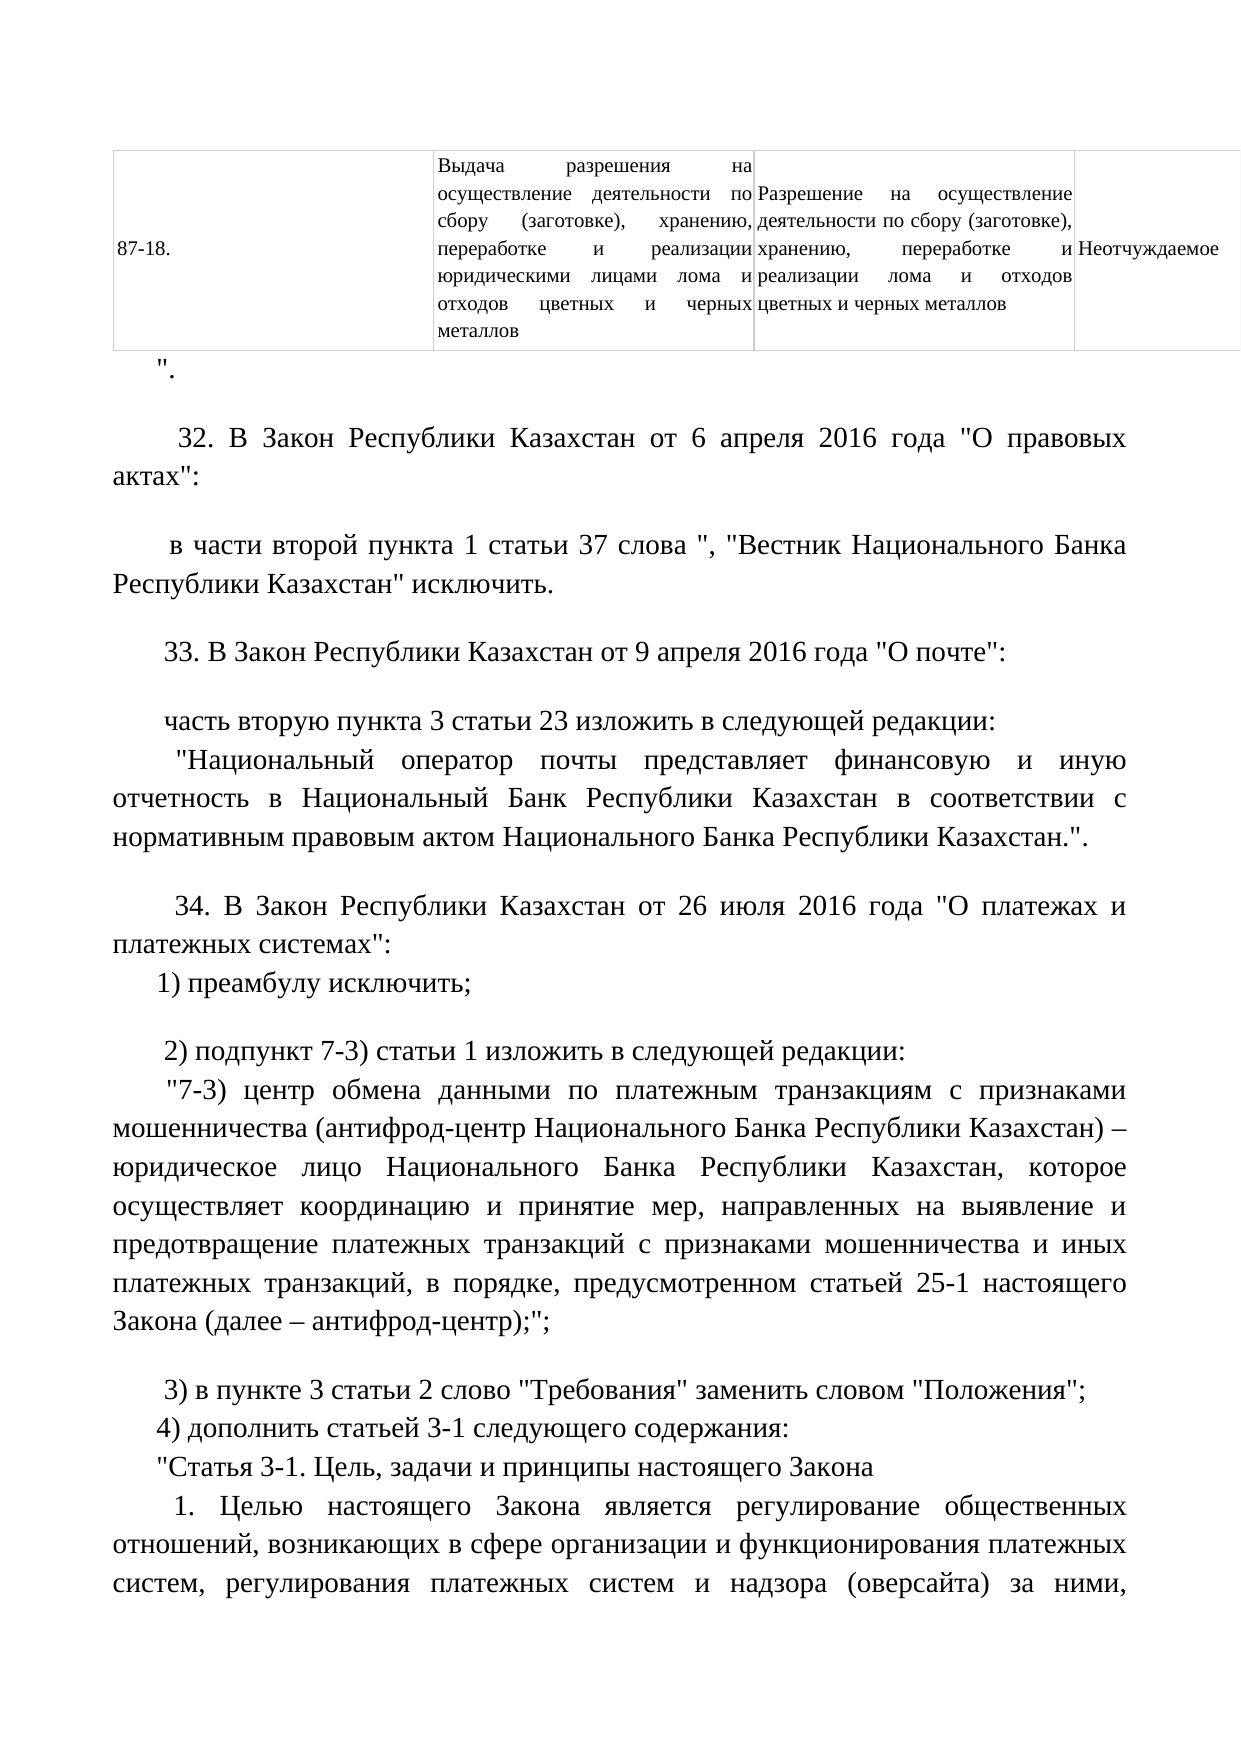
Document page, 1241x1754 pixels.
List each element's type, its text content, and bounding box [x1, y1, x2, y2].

text 1) преамбулу исключить; [112, 965, 1128, 998]
text 32. В Закон Республики Казахстан от 6 апреля 2016 года "О правовых актах": [112, 420, 1128, 492]
table_header Выдача разрешения на осуществление деятельности по сбору (заготовке), хранению, переработке и реализации юридическими лицами лома и отходов цветных и черных металлов [434, 151, 753, 350]
text "Национальный оператор почты представляет финансовую и иную отчетность в Национальный Банк Республики Казахстан в соответствии с нормативным правовым актом Национального Банка Республики Казахстан.". [112, 742, 1128, 852]
text часть вторую пункта 3 статьи 23 изложить в следующей редакции: [112, 703, 1128, 737]
text 33. В Закон Республики Казахстан от 9 апреля 2016 года "О почте": [112, 634, 1128, 668]
table_header Неотчуждаемое [1075, 151, 1240, 350]
text в части второй пункта 1 статьи 37 слова ", "Вестник Национального Банка Республики Казахстан" исключить. [112, 527, 1128, 599]
table_header Разрешение на осуществление деятельности по сбору (заготовке), хранению, переработке и реализации лома и отходов цветных и черных металлов [755, 151, 1074, 350]
text 4) дополнить статьей 3-1 следующего содержания: [112, 1411, 1128, 1444]
text 2) подпункт 7-3) статьи 1 изложить в следующей редакции: [112, 1033, 1128, 1067]
text "7-3) центр обмена данными по платежным транзакциям с признаками мошенничества (антифрод-центр Национального Банка Республики Казахстан) – юридическое лицо Национального Банка Республики Казахстан, которое осуществляет координацию и принятие мер, направленных на выявление и предотвращение платежных транзакций с признаками мошенничества и иных платежных транзакций, в порядке, предусмотренном статьей 25-1 настоящего Закона (далее – антифрод-центр);"; [112, 1072, 1128, 1337]
table_header 87-18. [114, 151, 433, 350]
text ". [112, 351, 1128, 385]
text 3) в пункте 3 статьи 2 слово "Требования" заменить словом "Положения"; [112, 1372, 1128, 1406]
text "Статья 3-1. Цель, задачи и принципы настоящего Закона [112, 1449, 1128, 1483]
text 34. В Закон Республики Казахстан от 26 июля 2016 года "О платежах и платежных системах": [112, 888, 1128, 960]
